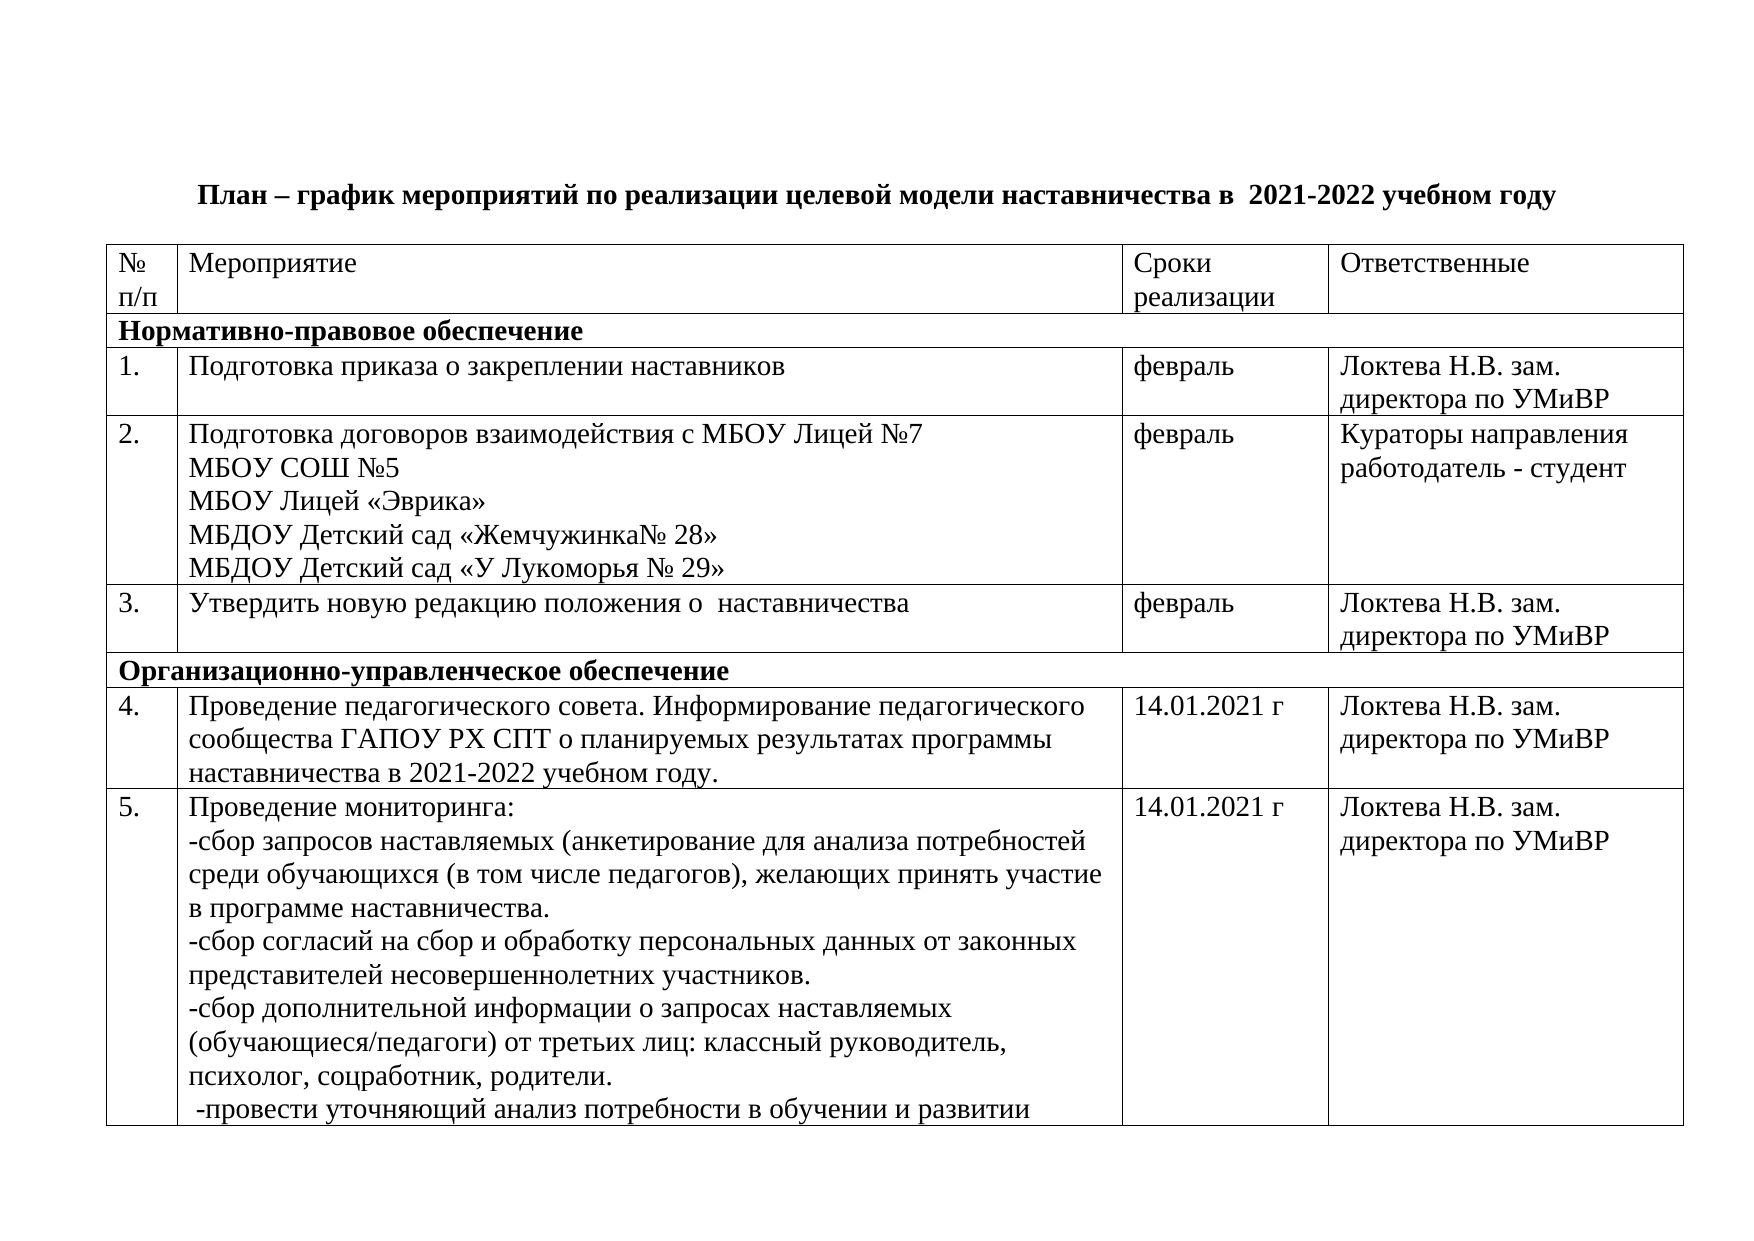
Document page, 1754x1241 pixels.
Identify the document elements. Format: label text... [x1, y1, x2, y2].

table_cell Кураторы направления работодатель - студент [1329, 416, 1683, 584]
table_header № п/п [107, 245, 177, 312]
table_cell Локтева Н.В. зам. директора по УМиВР [1329, 348, 1683, 415]
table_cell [1329, 789, 1683, 1125]
table_cell Нормативно-правовое обеспечение [107, 314, 1683, 347]
table_cell февраль [1123, 416, 1328, 584]
table_cell февраль [1123, 348, 1328, 415]
table_cell 14.01.2021 г [1123, 789, 1328, 1125]
table_cell Подготовка договоров взаимодействия с МБОУ Лицей №7 МБОУ СОШ №5 МБОУ Лицей «Эврика» МБДОУ Детский сад «Жемчужинка№ 28» МБДОУ Детский сад «У Лукоморья № 29» [178, 416, 1122, 584]
table_header Ответственные [1329, 245, 1683, 312]
table_cell Проведение педагогического совета. Информирование педагогического сообщества ГАПОУ РХ СПТ о планируемых результатах программы наставничества в 2021-2022 учебном году. [178, 688, 1122, 788]
table_cell [107, 789, 177, 1125]
table_cell февраль [1123, 585, 1328, 652]
table_cell Локтева Н.В. зам. директора по УМиВР [1329, 585, 1683, 652]
table_cell Подготовка приказа о закреплении наставников [178, 348, 1122, 415]
table_cell Локтева Н.В. зам. директора по УМиВР [1329, 688, 1683, 788]
table_cell Организационно-управленческое обеспечение [107, 653, 1683, 687]
table_cell [107, 585, 177, 652]
table_header Сроки реализации [1123, 245, 1328, 312]
table_cell [107, 688, 177, 788]
table_header Мероприятие [178, 245, 1122, 312]
table_cell 14.01.2021 г [1123, 688, 1328, 788]
table_cell [107, 348, 177, 415]
table_cell [107, 416, 177, 584]
table_cell Утвердить новую редакцию положения о наставничества [178, 585, 1122, 652]
text План – график мероприятий по реализации целевой модели наставничества в 2021-2022 учебном году [118, 177, 1636, 211]
